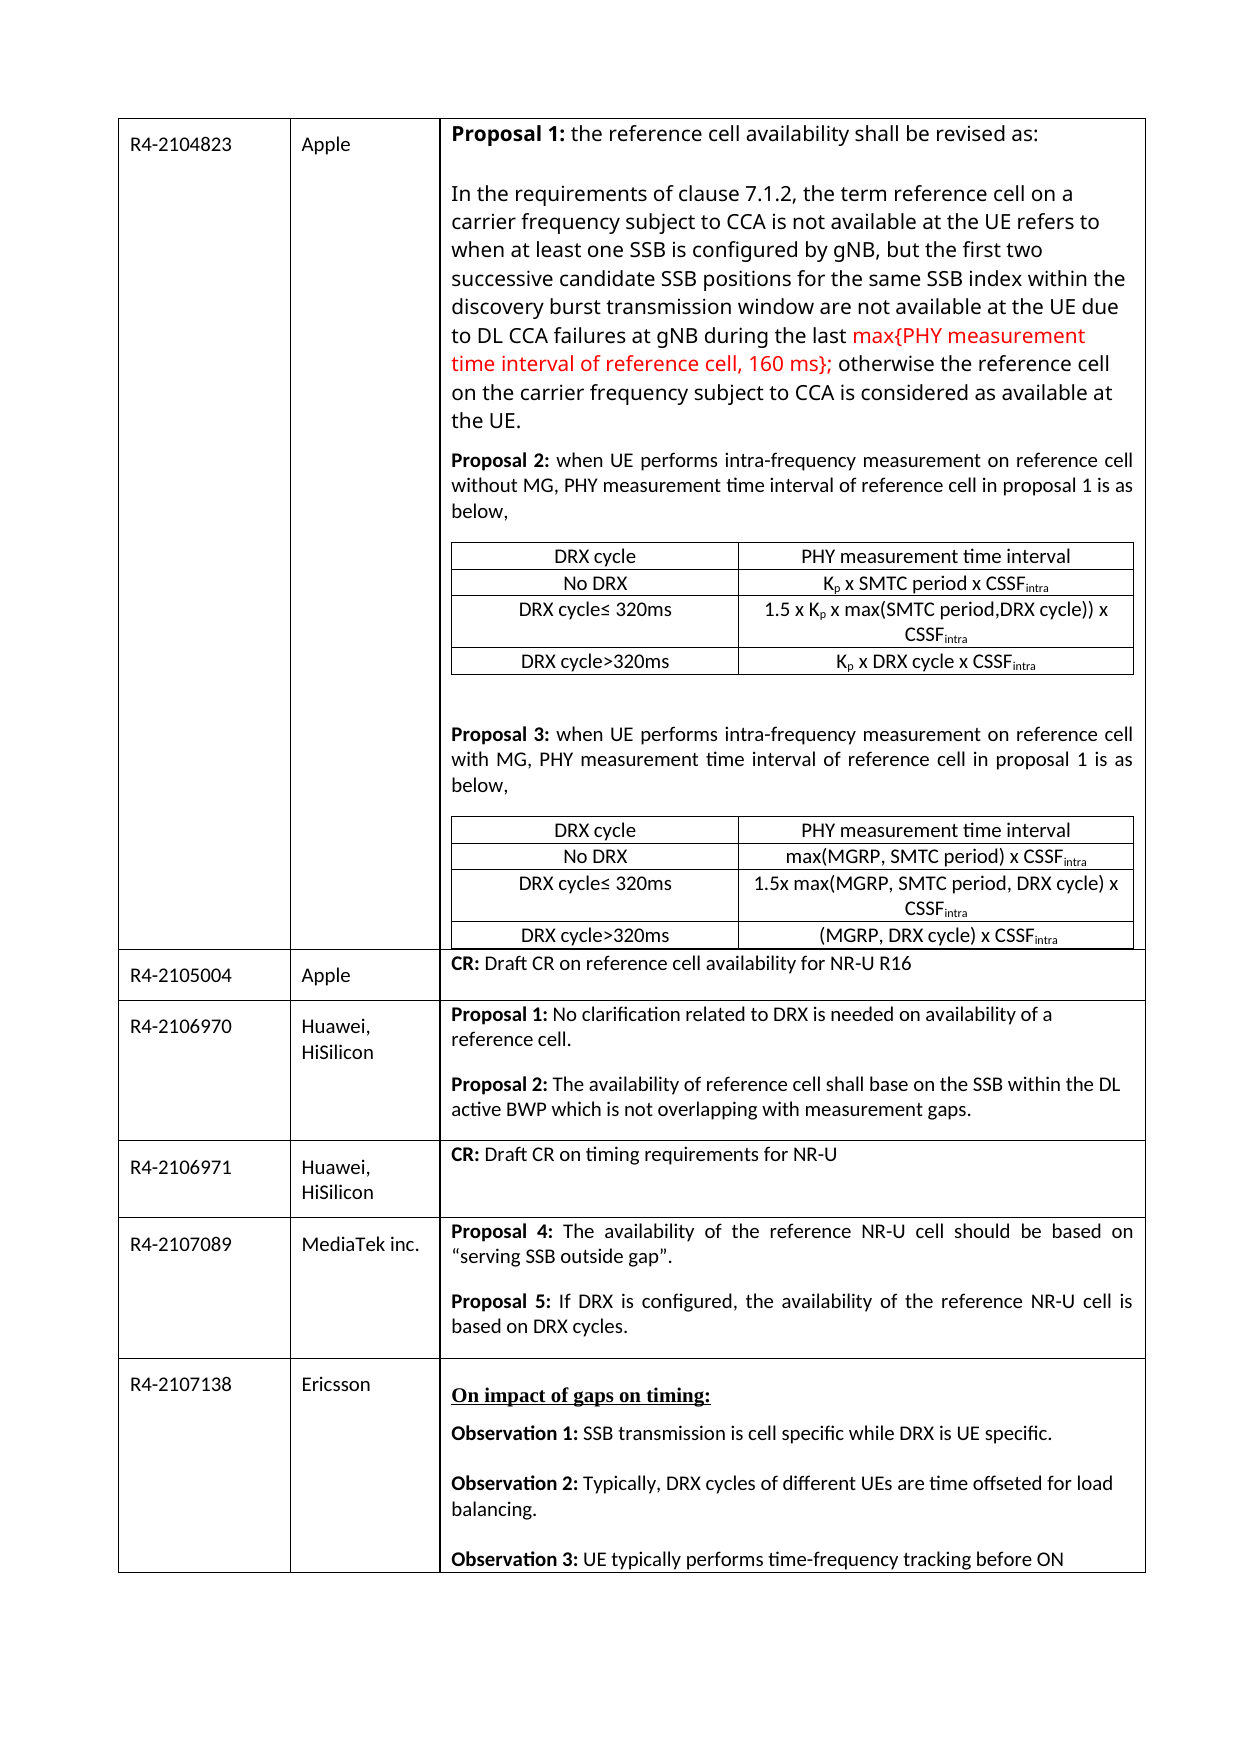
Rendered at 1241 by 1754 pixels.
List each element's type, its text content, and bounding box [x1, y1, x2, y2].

table_cell Apple [291, 950, 439, 1000]
table_cell Ericsson [291, 1359, 439, 1572]
table_cell Proposal 4: The availability of the reference NR-U cell should be based on “serving SSB outside gap”. Proposal 5: If DRX is configured, the availability of the reference NR-U cell is based on DRX cycles. [441, 1218, 1145, 1357]
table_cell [441, 1359, 1145, 1572]
table_cell Proposal 1: the reference cell availability shall be revised as: In the requirements of clause 7.1.2, the term reference cell on a carrier frequency subject to CCA is not available at the UE refers to when at least one SSB is configured by gNB, but the first two successive candidate SSB positions for the same SSB index within the discovery burst transmission window are not available at the UE due to DL CCA failures at gNB during the last max{PHY measurement time interval of reference cell, 160 ms}; otherwise the reference cell on the carrier frequency subject to CCA is considered as available at the UE. Proposal 2: when UE performs intra-frequency measurement on reference cell without MG, PHY measurement time interval of reference cell in proposal 1 is as below, Proposal 3: when UE performs intra-frequency measurement on reference cell with MG, PHY measurement time interval of reference cell in proposal 1 is as below, [441, 119, 1145, 949]
table_cell Proposal 1: No clarification related to DRX is needed on availability of a reference cell. Proposal 2: The availability of reference cell shall base on the SSB within the DL active BWP which is not overlapping with measurement gaps. [441, 1001, 1145, 1140]
table_cell CR: Draft CR on reference cell availability for NR-U R16 [441, 950, 1145, 1000]
table_cell R4-2104823 [119, 119, 290, 949]
table_cell R4-2107089 [119, 1218, 290, 1357]
table_cell Apple [291, 119, 439, 949]
table_cell R4-2105004 [119, 950, 290, 1000]
table_cell Huawei, HiSilicon [291, 1141, 439, 1217]
table_cell Huawei, HiSilicon [291, 1001, 439, 1140]
table_cell R4-2106971 [119, 1141, 290, 1217]
table_cell CR: Draft CR on timing requirements for NR-U [441, 1141, 1145, 1217]
table_cell R4-2106970 [119, 1001, 290, 1140]
table_cell R4-2107138 [119, 1359, 290, 1572]
table_cell MediaTek inc. [291, 1218, 439, 1357]
